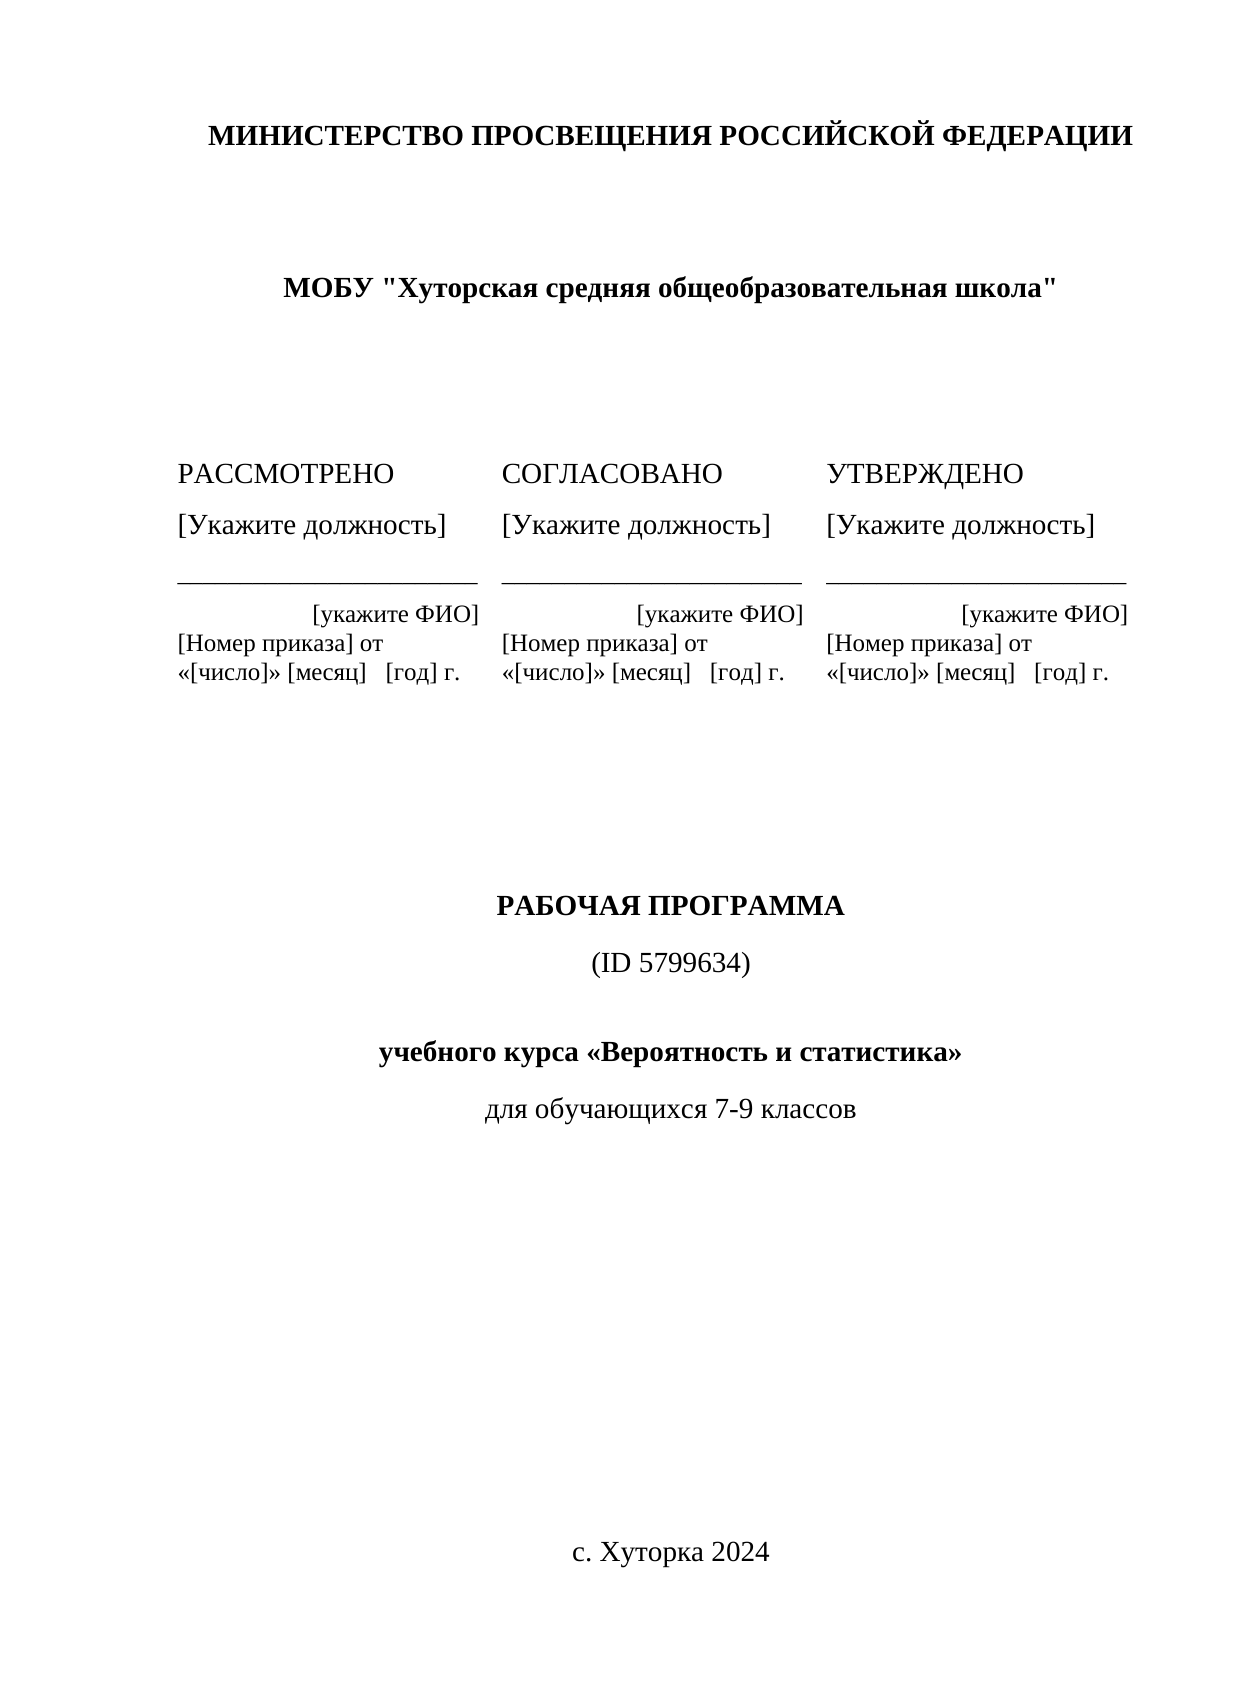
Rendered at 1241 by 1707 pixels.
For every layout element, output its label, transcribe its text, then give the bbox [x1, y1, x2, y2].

table_header УТВЕРЖДЕНО [Укажите должность] ________________________ [укажите ФИО] [Номер приказа] от «[число]» [месяц] [год] г. [815, 456, 1139, 727]
text (ID 5799634) [190, 945, 1152, 978]
text с. Хуторка 2024 [190, 1534, 1152, 1568]
table_header СОГЛАСОВАНО [Укажите должность] ________________________ [укажите ФИО] [Номер приказа] от «[число]» [месяц] [год] г. [490, 456, 815, 727]
text РАБОЧАЯ ПРОГРАММА [190, 888, 1152, 921]
text учебного курса «Вероятность и статистика» [190, 1034, 1152, 1067]
text для обучающихся 7-9 классов [190, 1091, 1152, 1124]
table_header РАССМОТРЕНО [Укажите должность] ________________________ [укажите ФИО] [Номер приказа] от «[число]» [месяц] [год] г. [166, 456, 490, 727]
text МИНИСТЕРСТВО ПРОСВЕЩЕНИЯ РОССИЙСКОЙ ФЕДЕРАЦИИ [190, 118, 1152, 152]
text МОБУ "Хуторская средняя общеобразовательная школа" [190, 270, 1152, 304]
